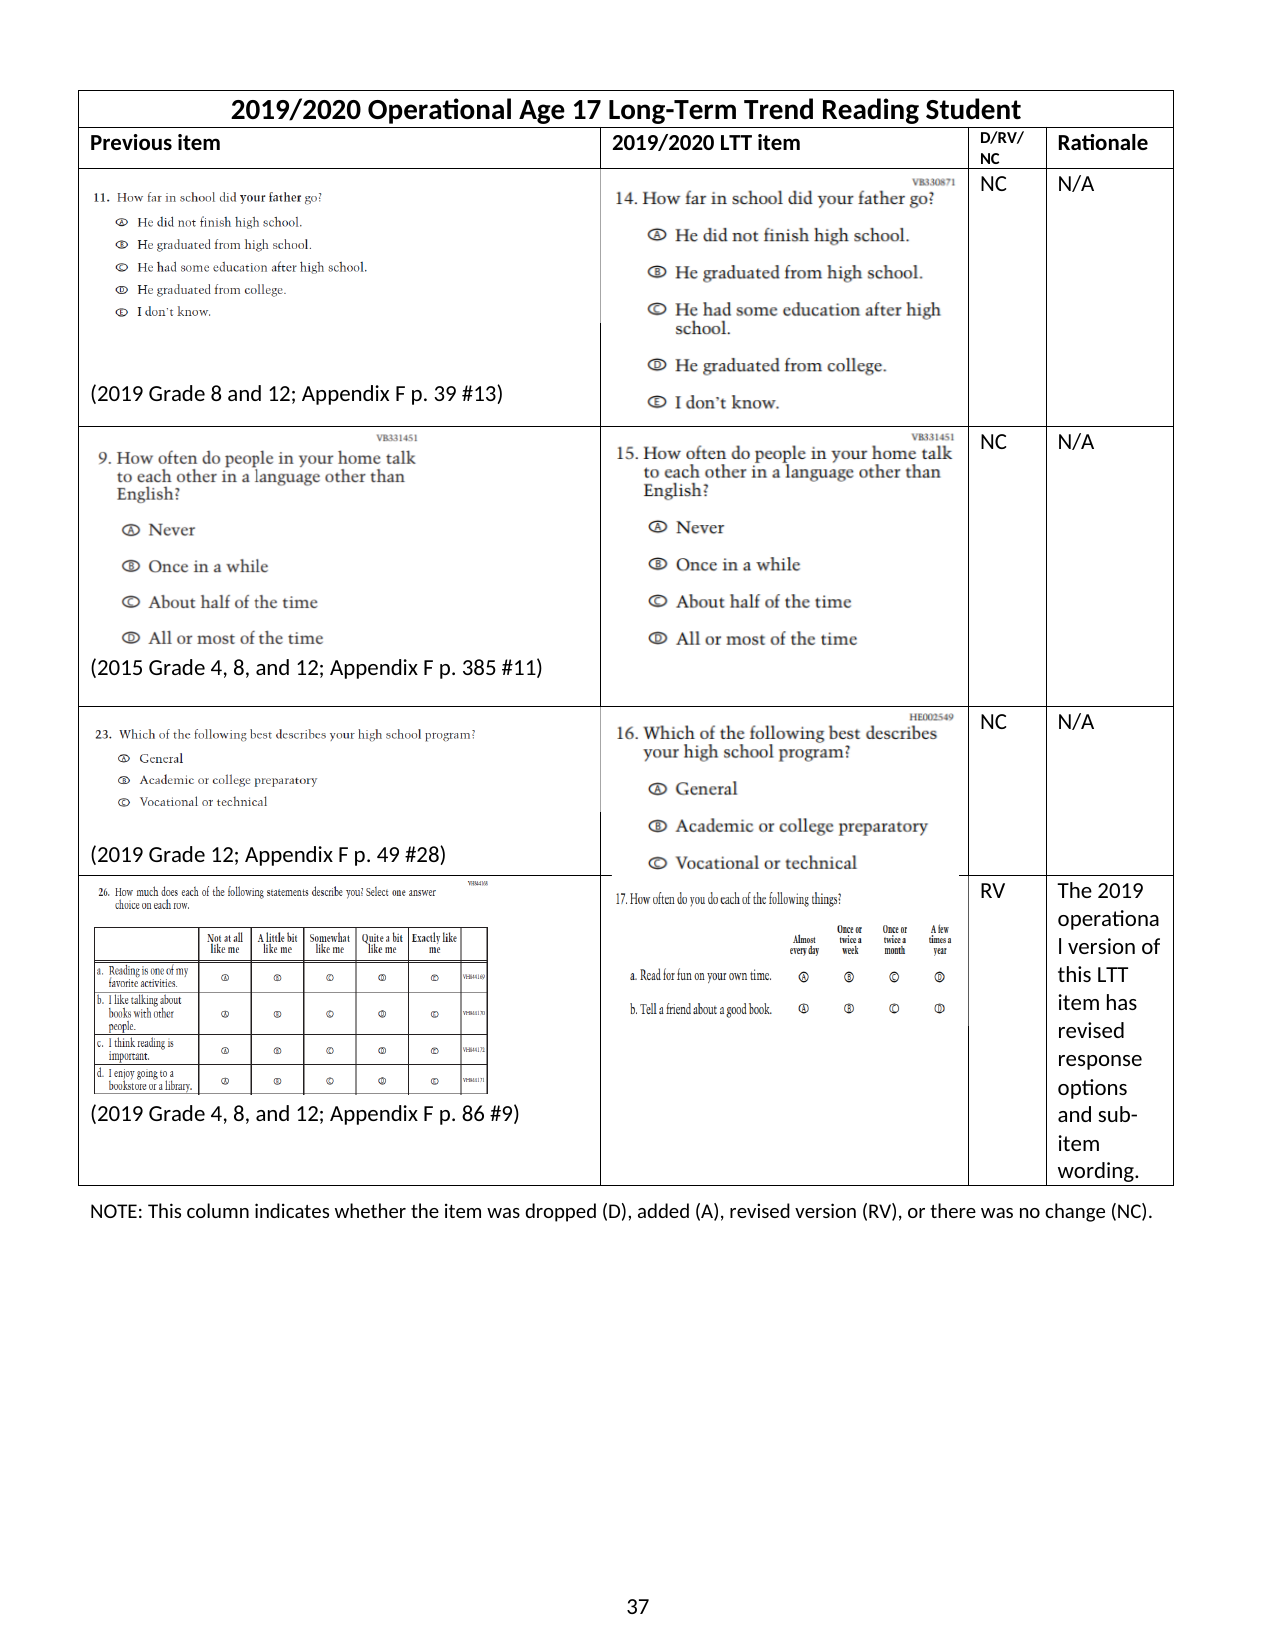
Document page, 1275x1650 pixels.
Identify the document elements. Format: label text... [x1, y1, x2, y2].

table_cell N/A [1047, 427, 1173, 706]
table_cell (2019 Grade 12; Appendix F p. 49 #28) [79, 707, 600, 875]
table_cell [959, 707, 968, 875]
picture [90, 707, 601, 812]
table_cell N/A [1047, 169, 1173, 426]
table_header 2019/2020 Operational Age 17 Long-Term Trend Reading Student [79, 91, 1173, 127]
table_cell NC [969, 707, 1046, 875]
table_cell NC [969, 169, 1046, 426]
table_cell 2019/2020 LTT item [601, 128, 968, 168]
picture [90, 169, 601, 323]
table_cell [601, 707, 611, 875]
table_cell [601, 876, 968, 1185]
table_cell N/A [1047, 707, 1173, 875]
table_cell Previous item [79, 128, 600, 168]
picture [90, 427, 423, 654]
picture [611, 707, 969, 1026]
table_cell [962, 169, 968, 426]
picture [90, 876, 491, 1100]
table_cell (2015 Grade 4, 8, and 12; Appendix F p. 385 #11) [79, 427, 600, 706]
text NOTE: This column indicates whether the item was dropped (D), added (A), revised version (RV), or there was no change (NC). [90, 1198, 1185, 1224]
table_cell The 2019 operational version of this LTT item has revised response options and sub-item wording. [1047, 876, 1173, 1185]
picture [611, 427, 962, 654]
table_cell [601, 427, 968, 706]
table_cell [601, 169, 611, 426]
picture [611, 169, 962, 426]
table_cell (2019 Grade 4, 8, and 12; Appendix F p. 86 #9) [79, 876, 600, 1185]
table_cell NC [969, 427, 1046, 706]
table_cell Rationale [1047, 128, 1173, 168]
table_cell RV [969, 876, 1046, 1185]
table_cell D/RV/NC [969, 128, 1046, 168]
table_cell (2019 Grade 8 and 12; Appendix F p. 39 #13) [79, 169, 600, 426]
